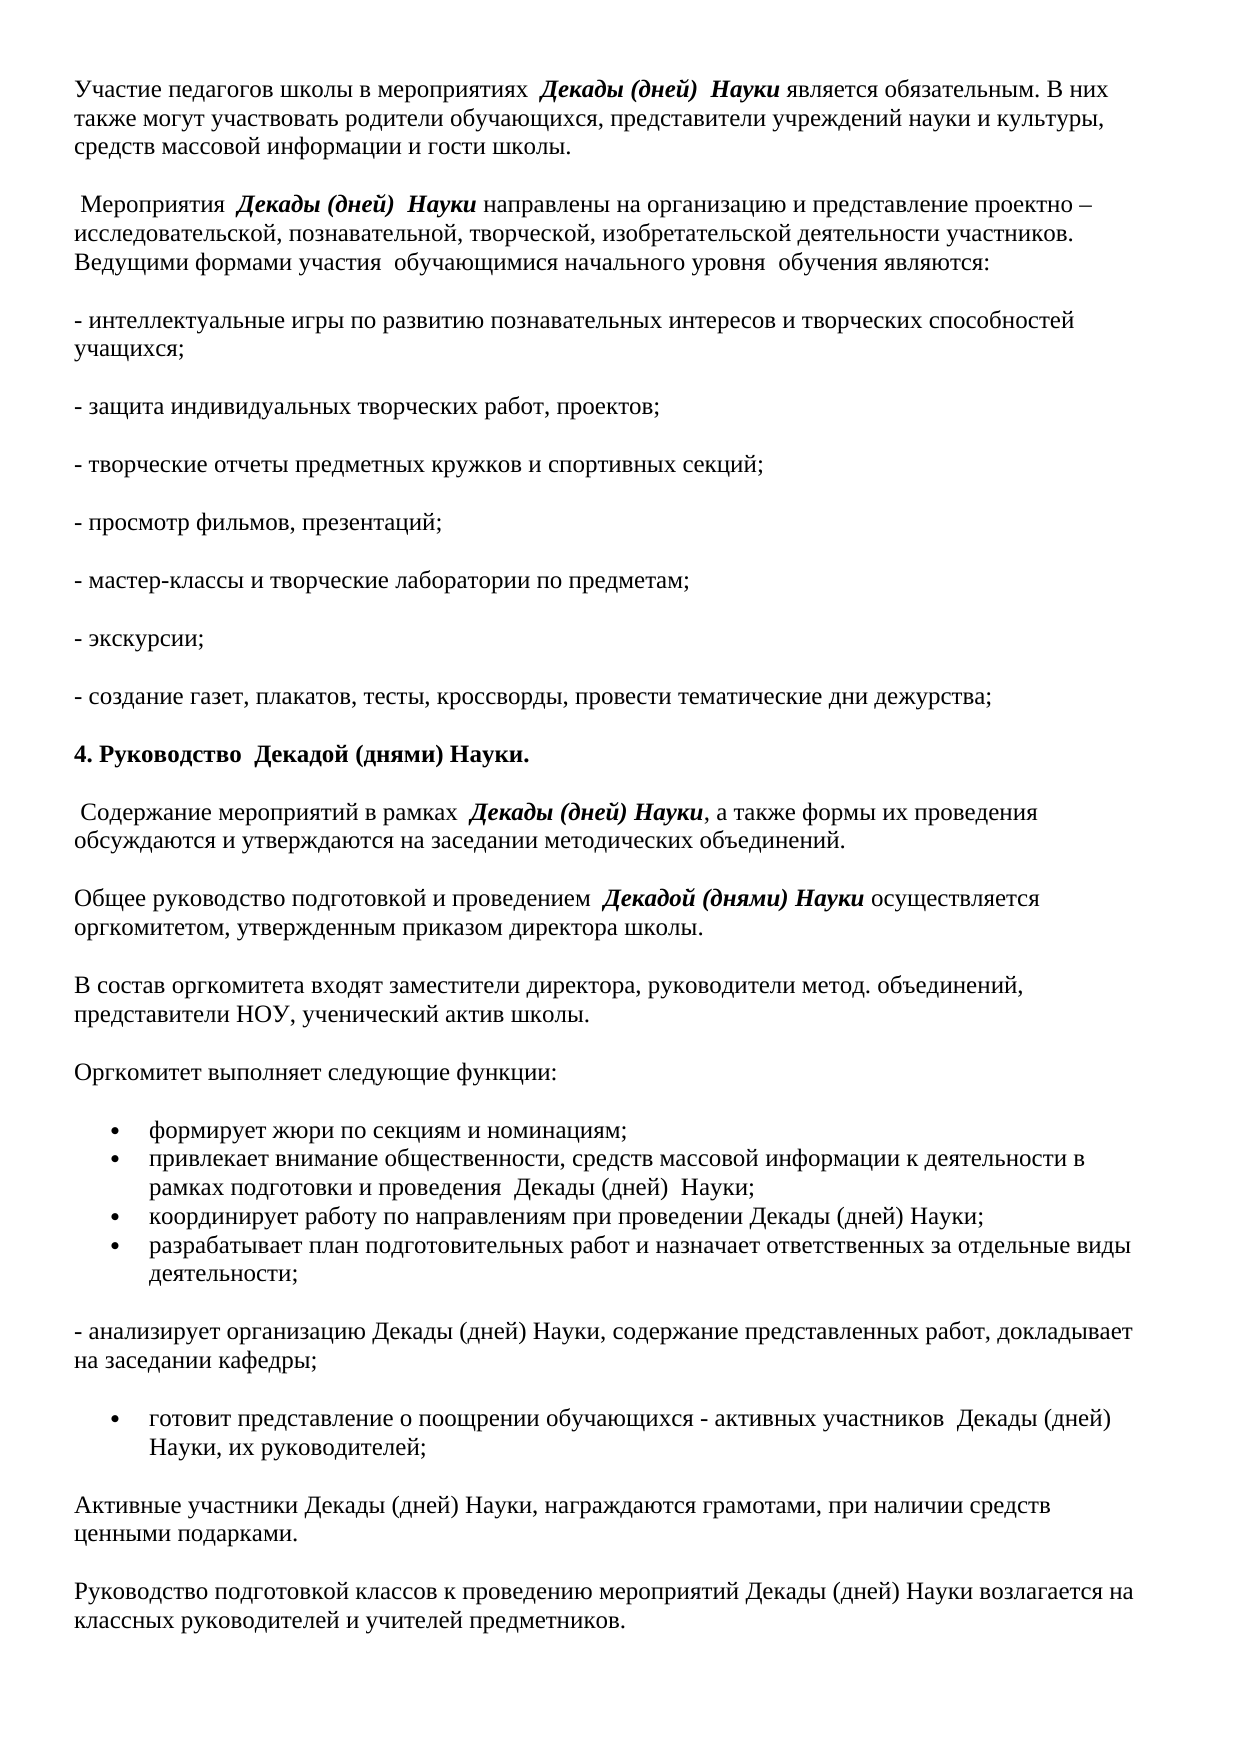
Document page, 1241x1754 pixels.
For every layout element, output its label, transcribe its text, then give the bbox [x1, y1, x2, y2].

text Участие педагогов школы в мероприятиях Декады (дней) Науки является обязательным. В них также могут участвовать родители обучающихся, представители учреждений науки и культуры, средств массовой информации и гости школы. [74, 74, 1152, 160]
list формирует жюри по секциям и номинациям; [111, 1115, 1152, 1143]
text В состав оргкомитета входят заместители директора, руководители метод. объединений, представители НОУ, ученический актив школы. [74, 970, 1152, 1028]
list готовит представление о поощрении обучающихся - активных участников Декады (дней) Науки, их руководителей; [111, 1403, 1152, 1461]
text - создание газет, плакатов, тесты, кроссворды, провести тематические дни дежурства; [74, 681, 1152, 710]
text - просмотр фильмов, презентаций; [74, 507, 1152, 536]
text Активные участники Декады (дней) Науки, награждаются грамотами, при наличии средств ценными подарками. [74, 1490, 1152, 1547]
list координирует работу по направлениям при проведении Декады (дней) Науки; [111, 1201, 1152, 1230]
text - анализирует организацию Декады (дней) Науки, содержание представленных работ, докладывает на заседании кафедры; [74, 1316, 1152, 1374]
text - защита индивидуальных творческих работ, проектов; [74, 391, 1152, 420]
list привлекает внимание общественности, средств массовой информации к деятельности в рамках подготовки и проведения Декады (дней) Науки; [111, 1143, 1152, 1201]
text - интеллектуальные игры по развитию познавательных интересов и творческих способностей учащихся; [74, 305, 1152, 362]
text - мастер-классы и творческие лаборатории по предметам; [74, 565, 1152, 594]
text - экскурсии; [74, 623, 1152, 652]
text - творческие отчеты предметных кружков и спортивных секций; [74, 449, 1152, 478]
text Оргкомитет выполняет следующие функции: [74, 1057, 1152, 1086]
text Руководство подготовкой классов к проведению мероприятий Декады (дней) Науки возлагается на классных руководителей и учителей предметников. [74, 1576, 1152, 1634]
text Общее руководство подготовкой и проведением Декадой (днями) Науки осуществляется оргкомитетом, утвержденным приказом директора школы. [74, 883, 1152, 941]
text Содержание мероприятий в рамках Декады (дней) Науки, а также формы их проведения обсуждаются и утверждаются на заседании методических объединений. [74, 797, 1152, 854]
text 4. Руководство Декадой (днями) Науки. [74, 739, 1152, 768]
list разрабатывает план подготовительных работ и назначает ответственных за отдельные виды деятельности; [111, 1230, 1152, 1287]
text Мероприятия Декады (дней) Науки направлены на организацию и представление проектно – исследовательской, познавательной, творческой, изобретательской деятельности участников. Ведущими формами участия обучающимися начального уровня обучения являются: [74, 189, 1152, 276]
